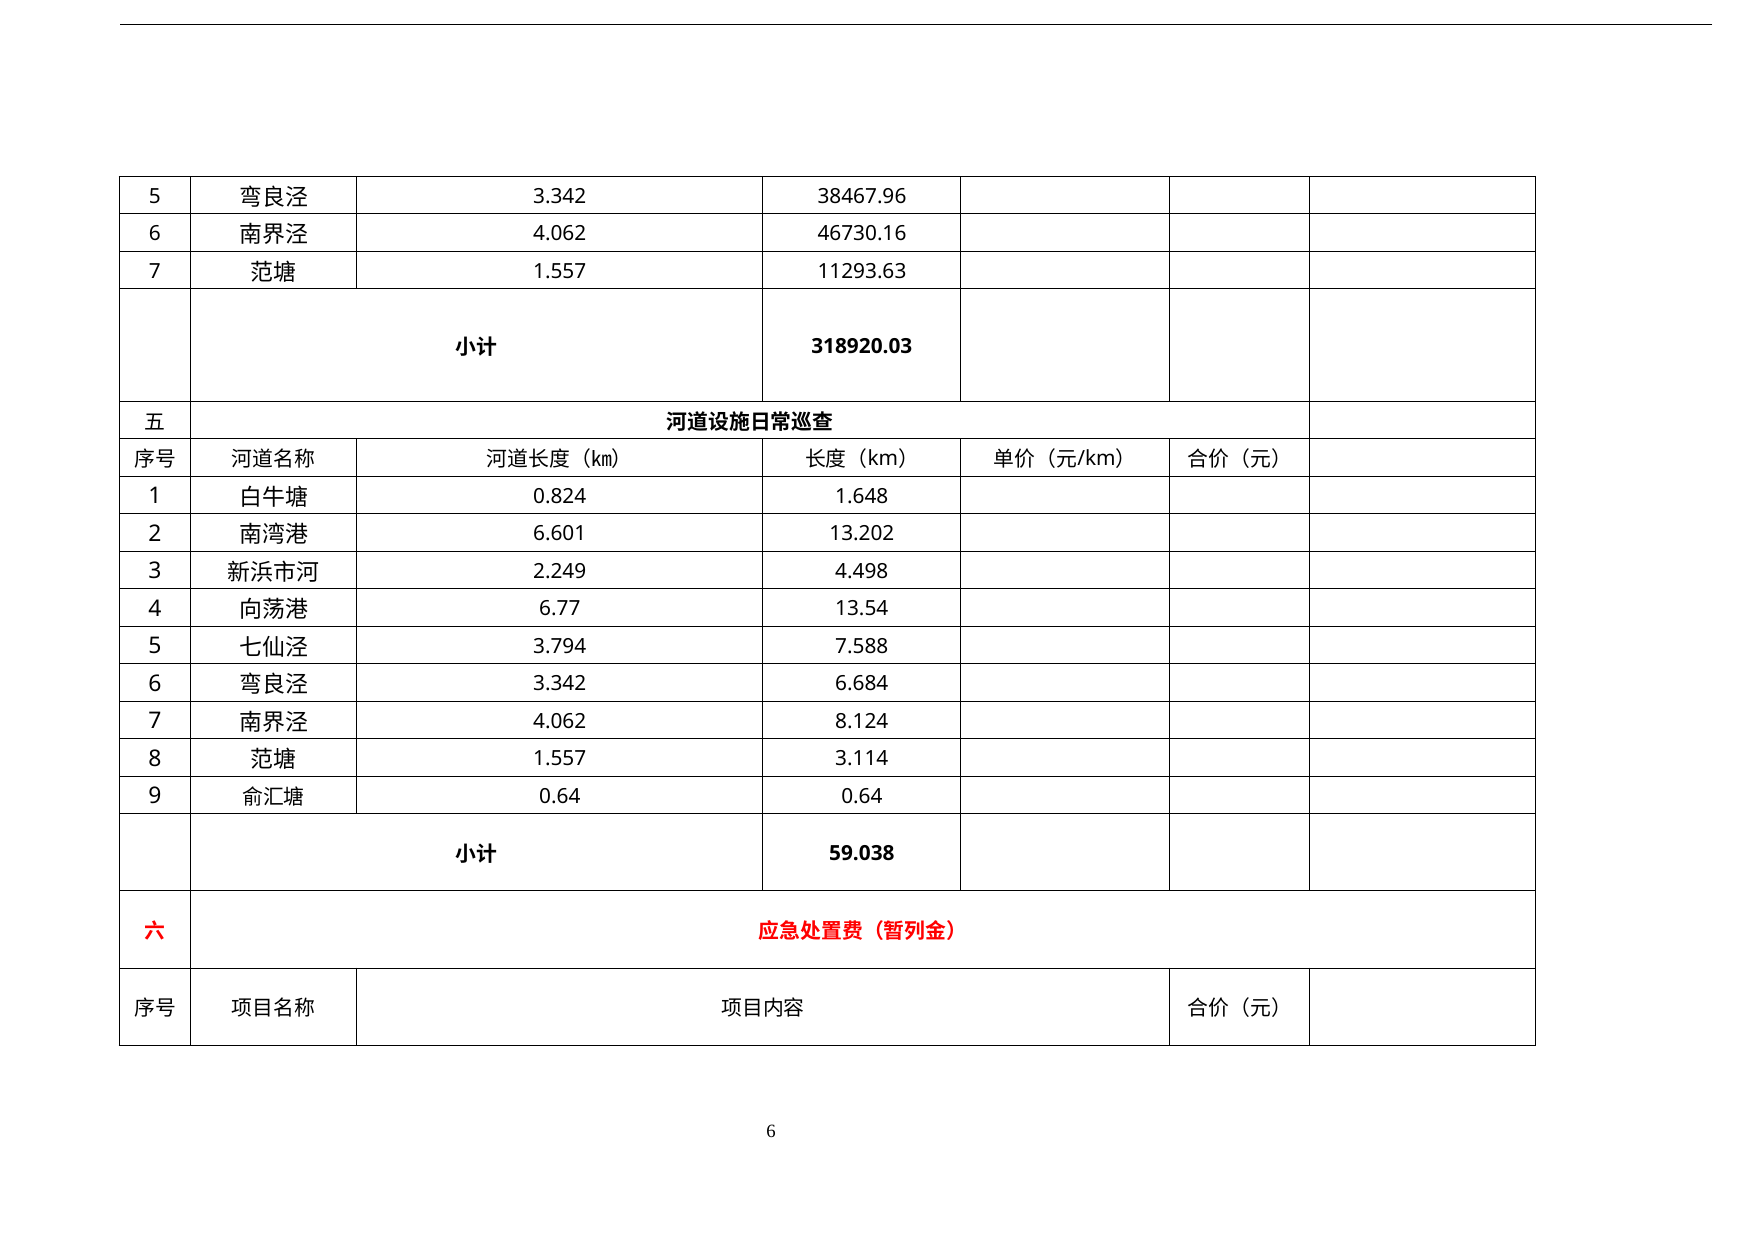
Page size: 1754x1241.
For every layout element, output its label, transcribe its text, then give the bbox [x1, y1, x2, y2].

table_cell [1170, 664, 1309, 701]
table_cell 俞汇塘 [191, 777, 356, 813]
table_cell [961, 664, 1169, 701]
table_cell [961, 177, 1169, 213]
table_cell 0.64 [357, 777, 762, 813]
table_cell 3 [120, 552, 190, 588]
table_cell [961, 777, 1169, 813]
table_cell [961, 477, 1169, 513]
table_cell 7 [120, 252, 190, 288]
table_cell [961, 702, 1169, 738]
table_cell 4.062 [357, 702, 762, 738]
table_cell 1.557 [357, 252, 762, 288]
table_cell [1170, 627, 1309, 663]
table_cell 范塘 [191, 739, 356, 776]
table_cell [961, 252, 1169, 288]
table_cell 9 [120, 777, 190, 813]
table_cell [1310, 589, 1535, 626]
table_cell 8 [120, 739, 190, 776]
table_cell 3.114 [763, 739, 960, 776]
table_cell 六 [120, 891, 190, 967]
table_cell 新浜市河 [191, 552, 356, 588]
table_cell 4.498 [763, 552, 960, 588]
table_cell [961, 814, 1169, 890]
table_cell 11293.63 [763, 252, 960, 288]
table_cell 4 [120, 589, 190, 626]
table_cell [1310, 777, 1535, 813]
table_cell 13.54 [763, 589, 960, 626]
table_cell 序号 [120, 439, 190, 476]
table_cell 范塘 [191, 252, 356, 288]
table_cell [1310, 552, 1535, 588]
table_cell [1170, 514, 1309, 551]
table_cell 白牛塘 [191, 477, 356, 513]
table_cell 5 [120, 177, 190, 213]
table_cell 3.342 [357, 177, 762, 213]
table_cell 6.77 [357, 589, 762, 626]
table_cell 6.601 [357, 514, 762, 551]
table_cell 小计 [191, 814, 762, 890]
table_cell [1170, 777, 1309, 813]
table_cell [1170, 739, 1309, 776]
table_cell [1170, 289, 1309, 401]
table_cell 7.588 [763, 627, 960, 663]
table_cell [1170, 214, 1309, 251]
table_cell [1310, 664, 1535, 701]
table_cell [1170, 589, 1309, 626]
table_cell 长度（km） [763, 439, 960, 476]
table_cell [1310, 214, 1535, 251]
table_cell 应急处置费（暂列金） [191, 891, 1535, 967]
table_cell 4.062 [357, 214, 762, 251]
table_cell [961, 289, 1169, 401]
table_cell 河道名称 [191, 439, 356, 476]
table_cell [1310, 252, 1535, 288]
table_cell 0.64 [763, 777, 960, 813]
table_cell [120, 814, 190, 890]
table_cell [961, 739, 1169, 776]
table_cell 2.249 [357, 552, 762, 588]
table_cell 6 [120, 214, 190, 251]
table_cell 向荡港 [191, 589, 356, 626]
table_cell [961, 589, 1169, 626]
table_cell 46730.16 [763, 214, 960, 251]
table_cell 1.648 [763, 477, 960, 513]
table_cell 河道设施日常巡查 [191, 402, 1309, 438]
table_cell 河道长度（㎞） [357, 439, 762, 476]
table_cell 1.557 [357, 739, 762, 776]
table_cell 合价（元） [1170, 969, 1309, 1044]
table_cell 59.038 [763, 814, 960, 890]
table_cell [120, 289, 190, 401]
table_cell 弯良泾 [191, 664, 356, 701]
table_cell [1310, 739, 1535, 776]
table_cell [961, 552, 1169, 588]
table_cell [1170, 252, 1309, 288]
table_cell [1170, 177, 1309, 213]
table_cell 38467.96 [763, 177, 960, 213]
table_cell [961, 627, 1169, 663]
table_cell 318920.03 [763, 289, 960, 401]
table_cell 项目名称 [191, 969, 356, 1044]
table_cell 序号 [120, 969, 190, 1044]
table_cell [1310, 814, 1535, 890]
table_cell 1 [120, 477, 190, 513]
table_cell [1310, 289, 1535, 401]
table_cell 6 [120, 664, 190, 701]
table_cell 项目内容 [357, 969, 1169, 1044]
table_cell 南界泾 [191, 702, 356, 738]
table_cell 合价（元） [1170, 439, 1309, 476]
table_cell 南湾港 [191, 514, 356, 551]
table_cell 2 [120, 514, 190, 551]
table_cell [1310, 969, 1535, 1044]
table_cell 8.124 [763, 702, 960, 738]
table_cell [1170, 702, 1309, 738]
table_cell 13.202 [763, 514, 960, 551]
table_cell 七仙泾 [191, 627, 356, 663]
table_cell [961, 214, 1169, 251]
table_cell 小计 [191, 289, 762, 401]
table_cell [1310, 514, 1535, 551]
table_cell 6.684 [763, 664, 960, 701]
table_cell 单价（元/km） [961, 439, 1169, 476]
table_cell [1170, 477, 1309, 513]
table_cell [1310, 477, 1535, 513]
table_cell 5 [120, 627, 190, 663]
table_cell [1310, 402, 1535, 438]
table_cell [1310, 702, 1535, 738]
table_cell [1310, 177, 1535, 213]
table_cell 3.794 [357, 627, 762, 663]
table_cell 南界泾 [191, 214, 356, 251]
table_cell 0.824 [357, 477, 762, 513]
table_cell [1170, 814, 1309, 890]
table_cell [961, 514, 1169, 551]
table_cell 弯良泾 [191, 177, 356, 213]
table_cell [1310, 439, 1535, 476]
table_cell [1310, 627, 1535, 663]
table_cell 3.342 [357, 664, 762, 701]
table_cell 五 [120, 402, 190, 438]
table_cell [1170, 552, 1309, 588]
table_cell 7 [120, 702, 190, 738]
